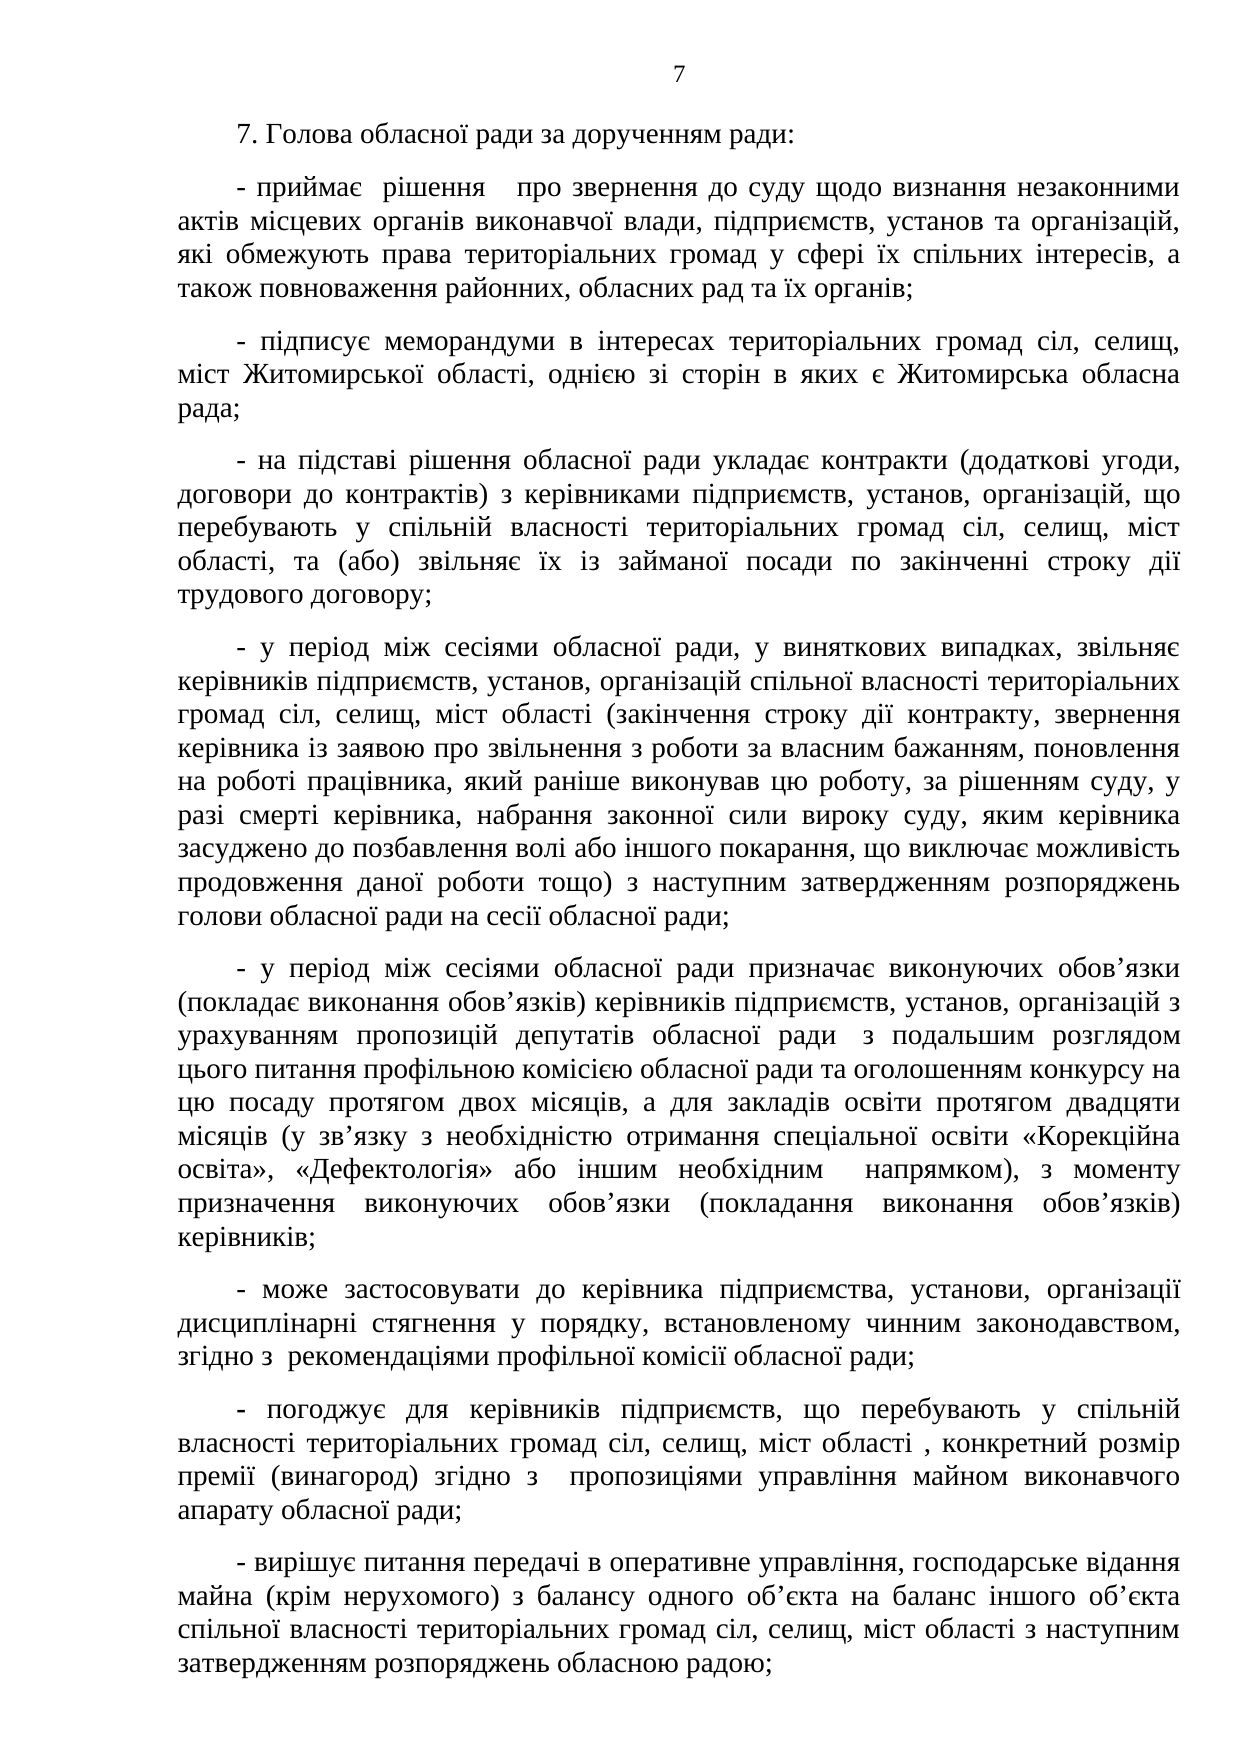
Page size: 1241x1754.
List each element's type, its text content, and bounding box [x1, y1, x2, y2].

text - може застосовувати до керівника підприємства, установи, організації дисциплінарні стягнення у порядку, встановленому чинним законодавством, згідно з рекомендаціями профільної комісії обласної ради; [177, 1271, 1181, 1372]
text - у період між сесіями обласної ради призначає виконуючих обов’язки (покладає виконання обов’язків) керівників підприємств, установ, організацій з урахуванням пропозицій депутатів обласної ради з подальшим розглядом цього питання профільною комісією обласної ради та оголошенням конкурсу на цю посаду протягом двох місяців, а для закладів освіти протягом двадцяти місяців (у зв’язку з необхідністю отримання спеціальної освіти «Корекційна освіта», «Дефектологія» або іншим необхідним напрямком), з моменту призначення виконуючих обов’язки (покладання виконання обов’язків) керівників; [177, 950, 1181, 1252]
text - на підставі рішення обласної ради укладає контракти (додаткові угоди, договори до контрактів) з керівниками підприємств, установ, організацій, що перебувають у спільній власності територіальних громад сіл, селищ, міст області, та (або) звільняє їх із займаної посади по закінченні строку дії трудового договору; [177, 442, 1181, 610]
text - у період між сесіями обласної ради, у виняткових випадках, звільняє керівників підприємств, установ, організацій спільної власності територіальних громад сіл, селищ, міст області (закінчення строку дії контракту, звернення керівника із заявою про звільнення з роботи за власним бажанням, поновлення на роботі працівника, який раніше виконував цю роботу, за рішенням суду, у разі смерті керівника, набрання законної сили вироку суду, яким керівника засуджено до позбавлення волі або іншого покарання, що виключає можливість продовження даної роботи тощо) з наступним затвердженням розпоряджень голови обласної ради на сесії обласної ради; [177, 629, 1181, 931]
text 7. Голова обласної ради за дорученням ради: [177, 117, 1181, 150]
text - погоджує для керівників підприємств, що перебувають у спільній власності територіальних громад сіл, селищ, міст області , конкретний розмір премії (винагород) згідно з пропозиціями управління майном виконавчого апарату обласної ради; [177, 1391, 1181, 1525]
text - приймає рішення про звернення до суду щодо визнання незаконними актів місцевих органів виконавчої влади, підприємств, установ та організацій, які обмежують права територіальних громад у сфері їх спільних інтересів, а також повноваження районних, обласних рад та їх органів; [177, 169, 1181, 303]
text - вирішує питання передачі в оперативне управління, господарське відання майна (крім нерухомого) з балансу одного об’єкта на баланс іншого об’єкта спільної власності територіальних громад сіл, селищ, міст області з наступним затвердженням розпоряджень обласною радою; [177, 1544, 1181, 1679]
text - підписує меморандуми в інтересах територіальних громад сіл, селищ, міст Житомирської області, однією зі сторін в яких є Житомирська обласна рада; [177, 323, 1181, 423]
